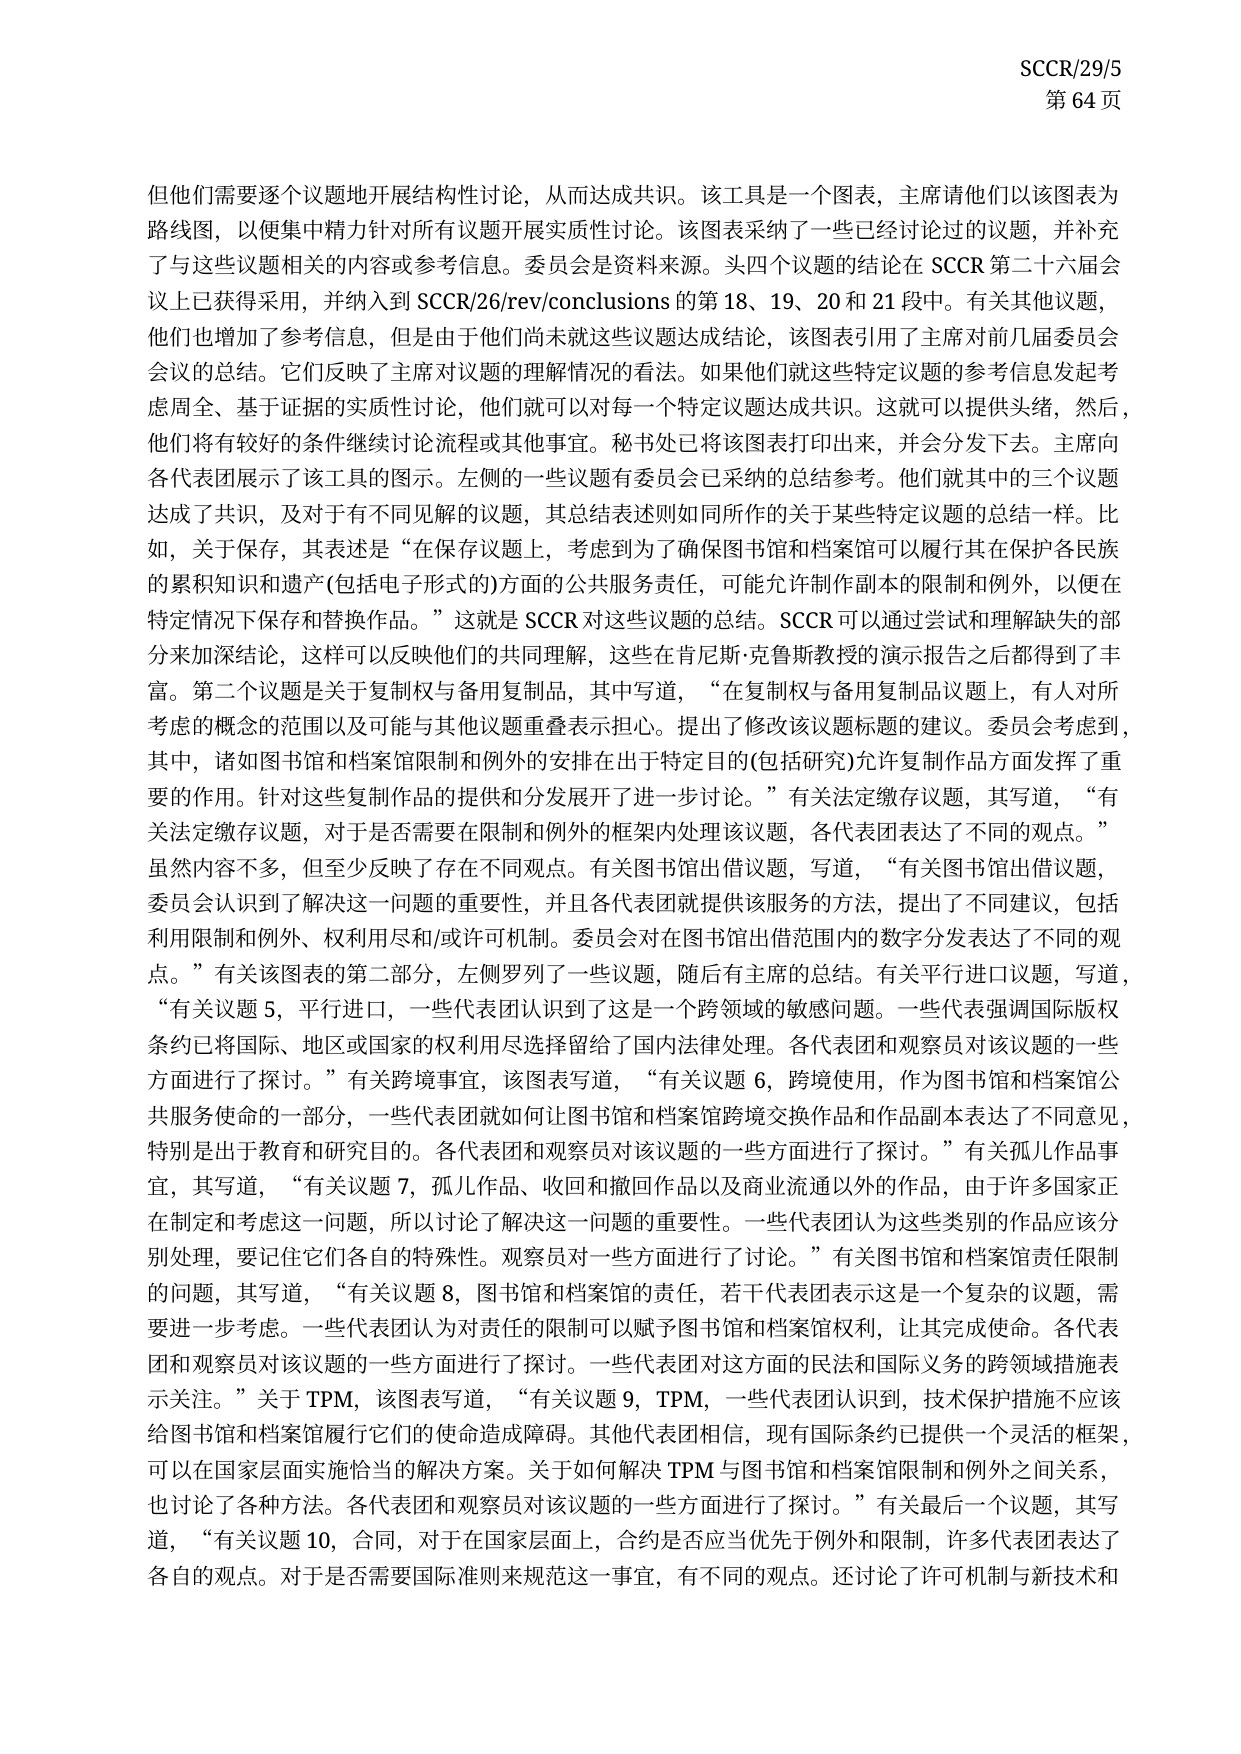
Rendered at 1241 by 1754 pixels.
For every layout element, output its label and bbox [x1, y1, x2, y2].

list [148, 174, 1122, 1591]
